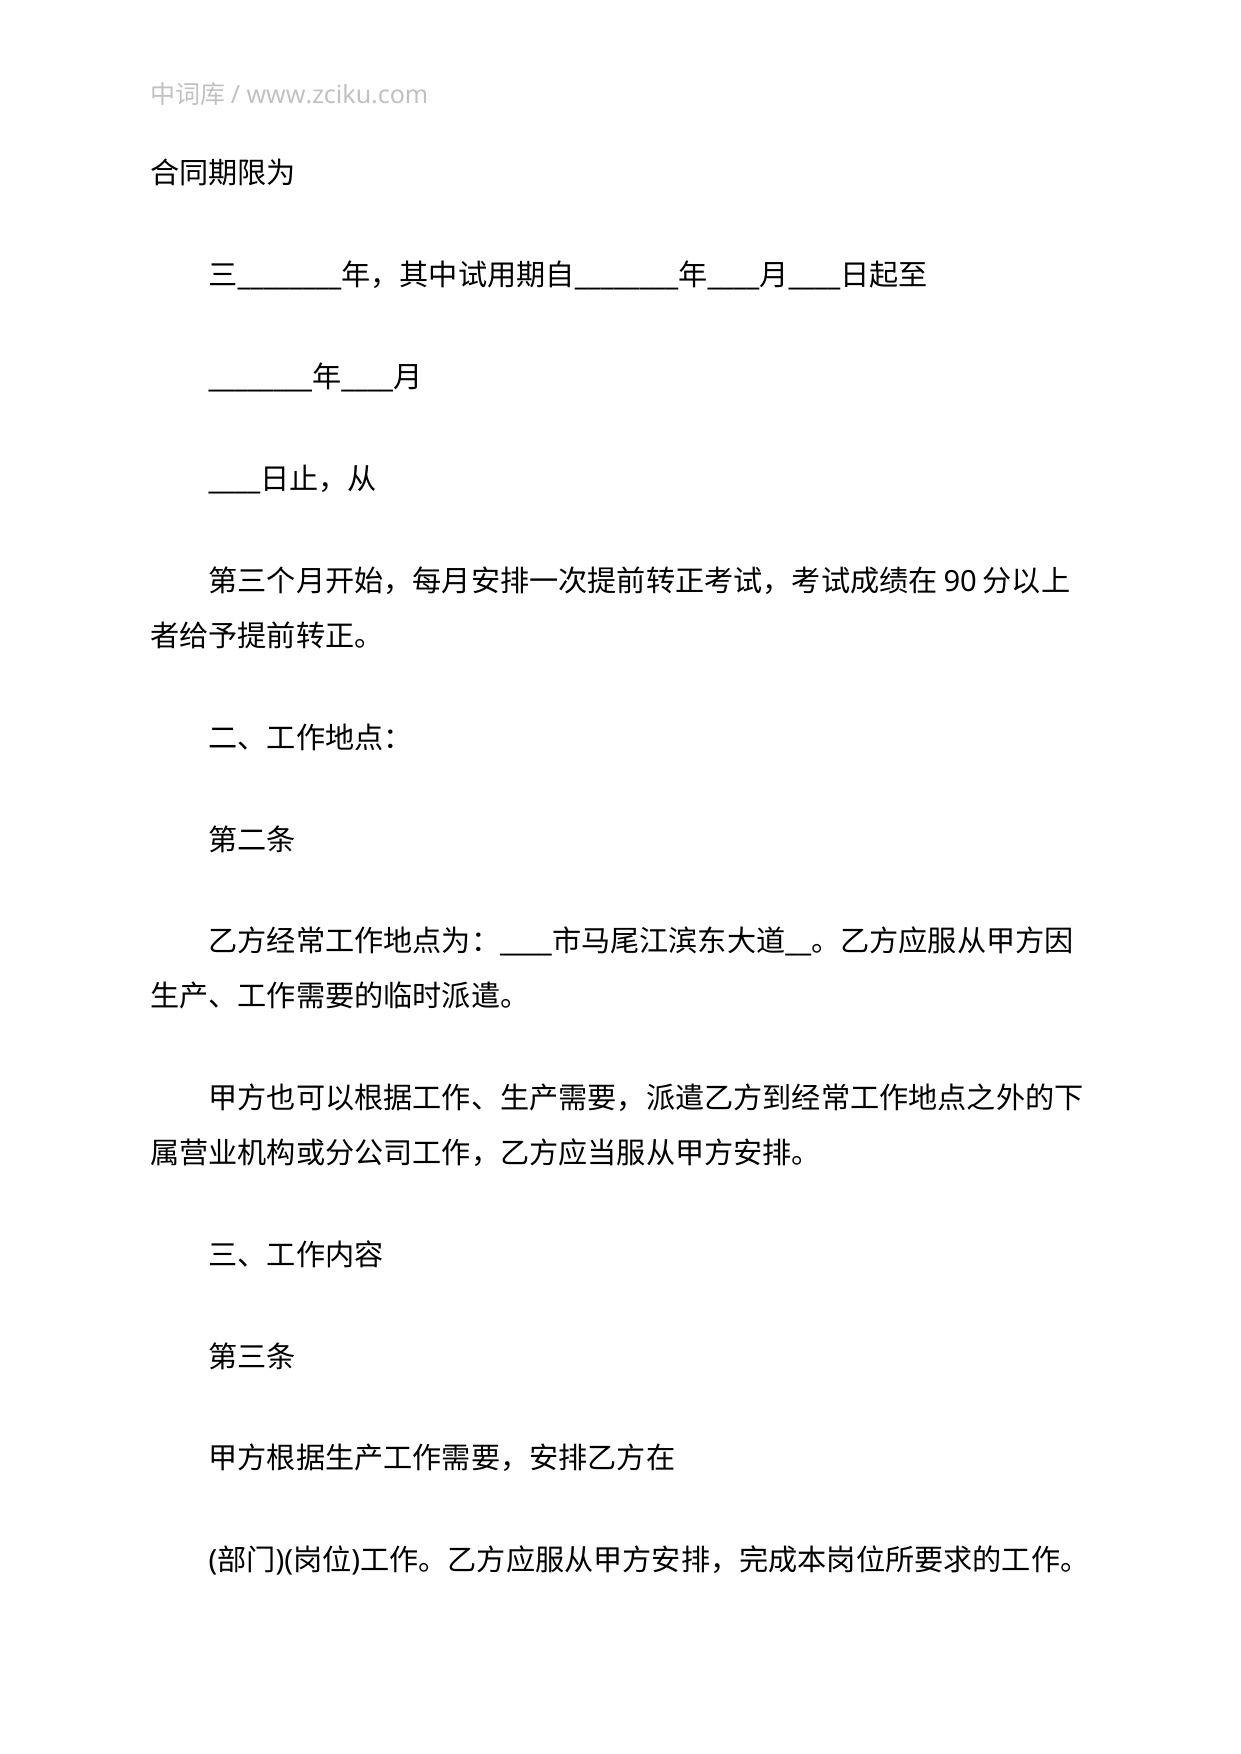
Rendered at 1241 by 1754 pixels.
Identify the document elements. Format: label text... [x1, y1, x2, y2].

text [150, 150, 1090, 192]
text 第三条 [150, 1333, 1090, 1376]
text 甲方也可以根据工作、生产需要，派遣乙方到经常工作地点之外的下属营业机构或分公司工作，乙方应当服从甲方安排。 [150, 1075, 1090, 1172]
text 第二条 [150, 816, 1090, 858]
text 甲方根据生产工作需要，安排乙方在 [150, 1435, 1090, 1477]
text (部门)(岗位)工作。乙方应服从甲方安排，完成本岗位所要求的工作。 [150, 1537, 1090, 1579]
text ____日止，从 [150, 456, 1090, 498]
text 第三个月开始，每月安排一次提前转正考试，考试成绩在90分以上者给予提前转正。 [150, 558, 1090, 655]
text ________年____月 [150, 354, 1090, 396]
text 二、工作地点： [150, 714, 1090, 757]
text 三、工作内容 [150, 1231, 1090, 1274]
text 乙方经常工作地点为：____市马尾江滨东大道__。乙方应服从甲方因生产、工作需要的临时派遣。 [150, 918, 1090, 1015]
text 三________年，其中试用期自________年____月____日起至 [150, 252, 1090, 294]
